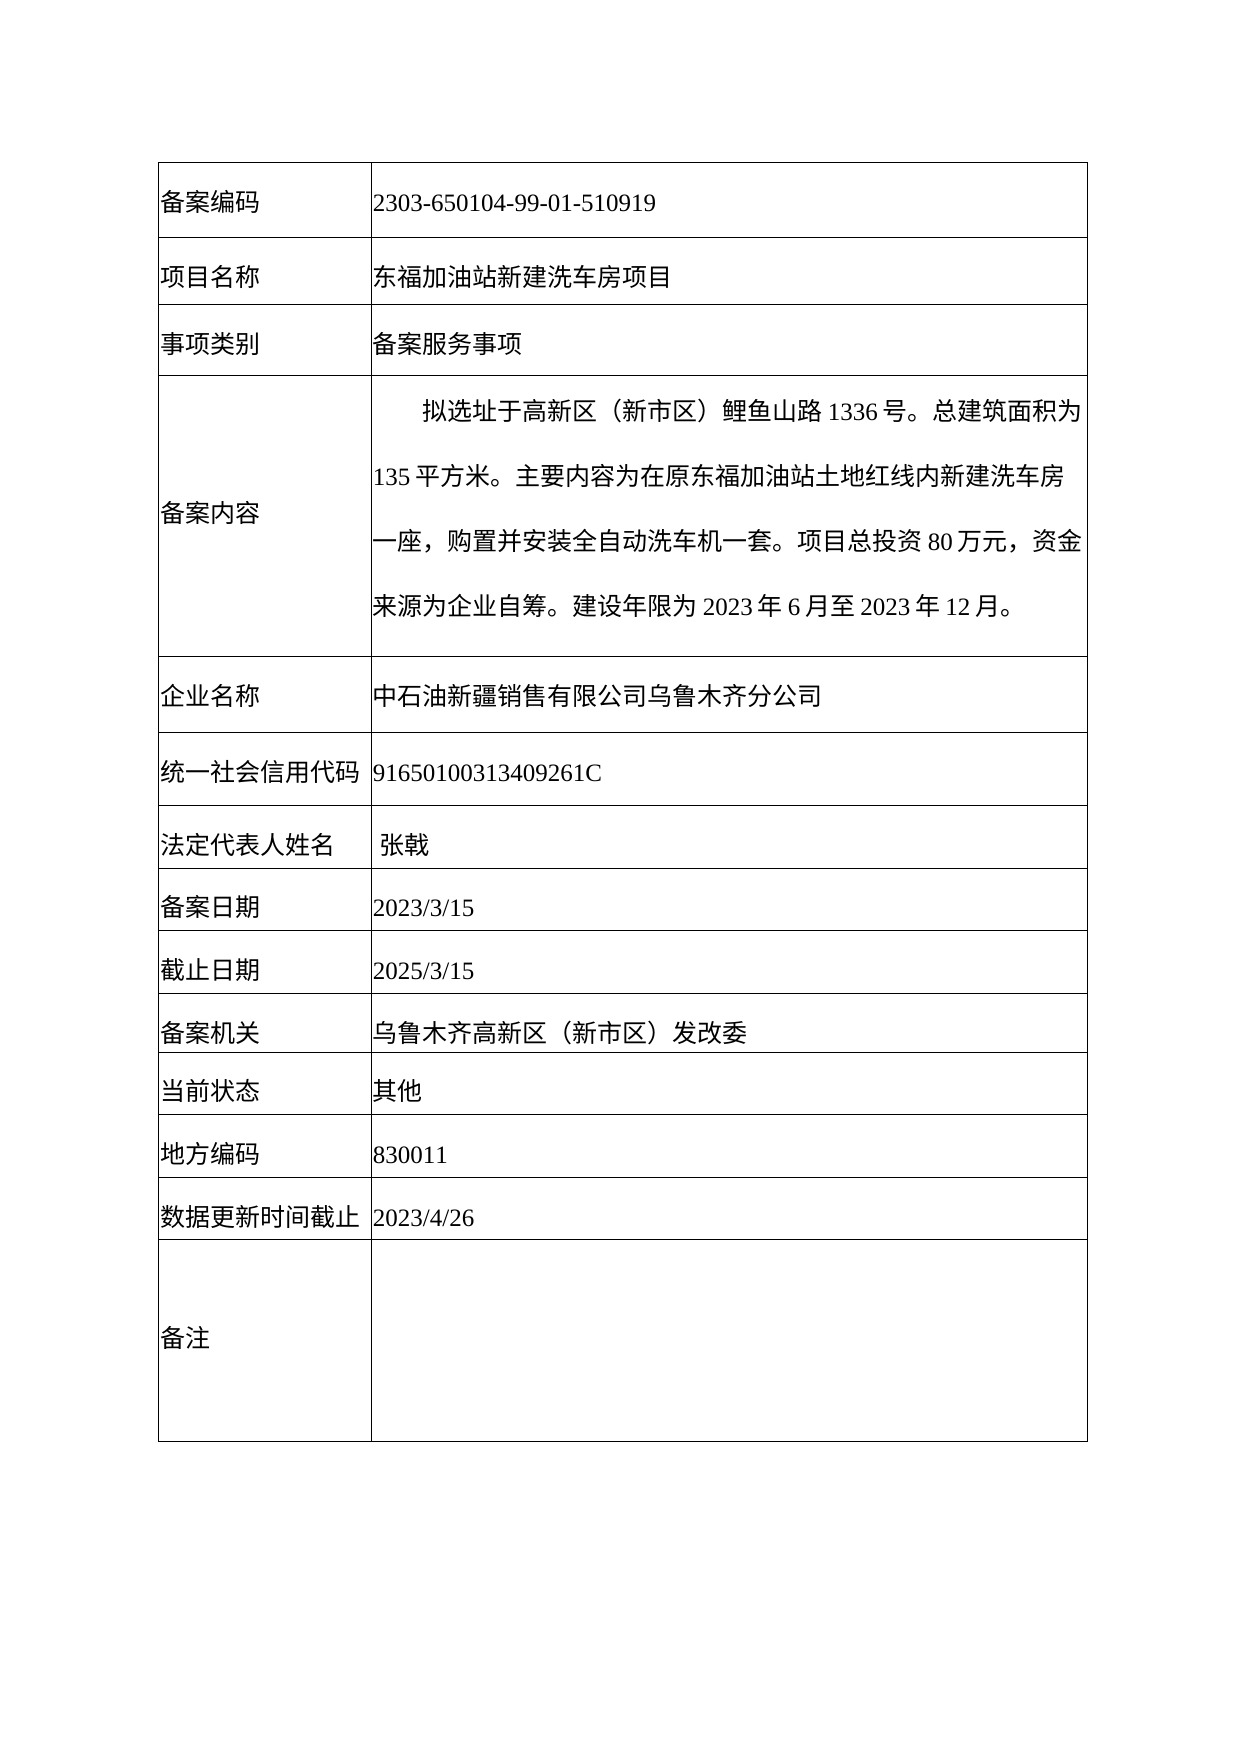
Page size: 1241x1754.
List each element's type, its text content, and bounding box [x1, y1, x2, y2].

table_cell 备案机关 [159, 994, 371, 1052]
table_cell 数据更新时间截止 [159, 1178, 371, 1239]
table_cell 2025/3/15 [372, 931, 1087, 993]
table_cell 备案内容 [159, 376, 371, 656]
table_cell 事项类别 [159, 305, 371, 375]
table_cell 企业名称 [159, 657, 371, 732]
table_cell 2023/3/15 [372, 869, 1087, 930]
table_cell 830011 [372, 1115, 1087, 1177]
table_cell 中石油新疆销售有限公司乌鲁木齐分公司 [372, 657, 1087, 732]
table_cell 备案日期 [159, 869, 371, 930]
table_cell 地方编码 [159, 1115, 371, 1177]
table_cell 截止日期 [159, 931, 371, 993]
table_cell [372, 1240, 1087, 1441]
table_cell 东福加油站新建洗车房项目 [372, 238, 1087, 304]
table_cell 拟选址于高新区（新市区）鲤鱼山路1336号。总建筑面积为135平方米。主要内容为在原东福加油站土地红线内新建洗车房一座，购置并安装全自动洗车机一套。项目总投资80万元，资金来源为企业自筹。建设年限为2023年6月至2023年12月。 [372, 376, 1087, 656]
table_cell 张戟 [372, 806, 1087, 867]
table_cell 其他 [372, 1053, 1087, 1114]
table_cell 法定代表人姓名 [159, 806, 371, 867]
table_header 2303-650104-99-01-510919 [372, 163, 1087, 237]
table_cell 乌鲁木齐高新区（新市区）发改委 [372, 994, 1087, 1052]
table_cell 备案服务事项 [372, 305, 1087, 375]
table_cell 2023/4/26 [372, 1178, 1087, 1239]
table_cell 当前状态 [159, 1053, 371, 1114]
table_cell 91650100313409261C [372, 733, 1087, 805]
table_cell 项目名称 [159, 238, 371, 304]
table_cell 统一社会信用代码 [159, 733, 371, 805]
table_cell 备注 [159, 1240, 371, 1441]
table_header 备案编码 [159, 163, 371, 237]
